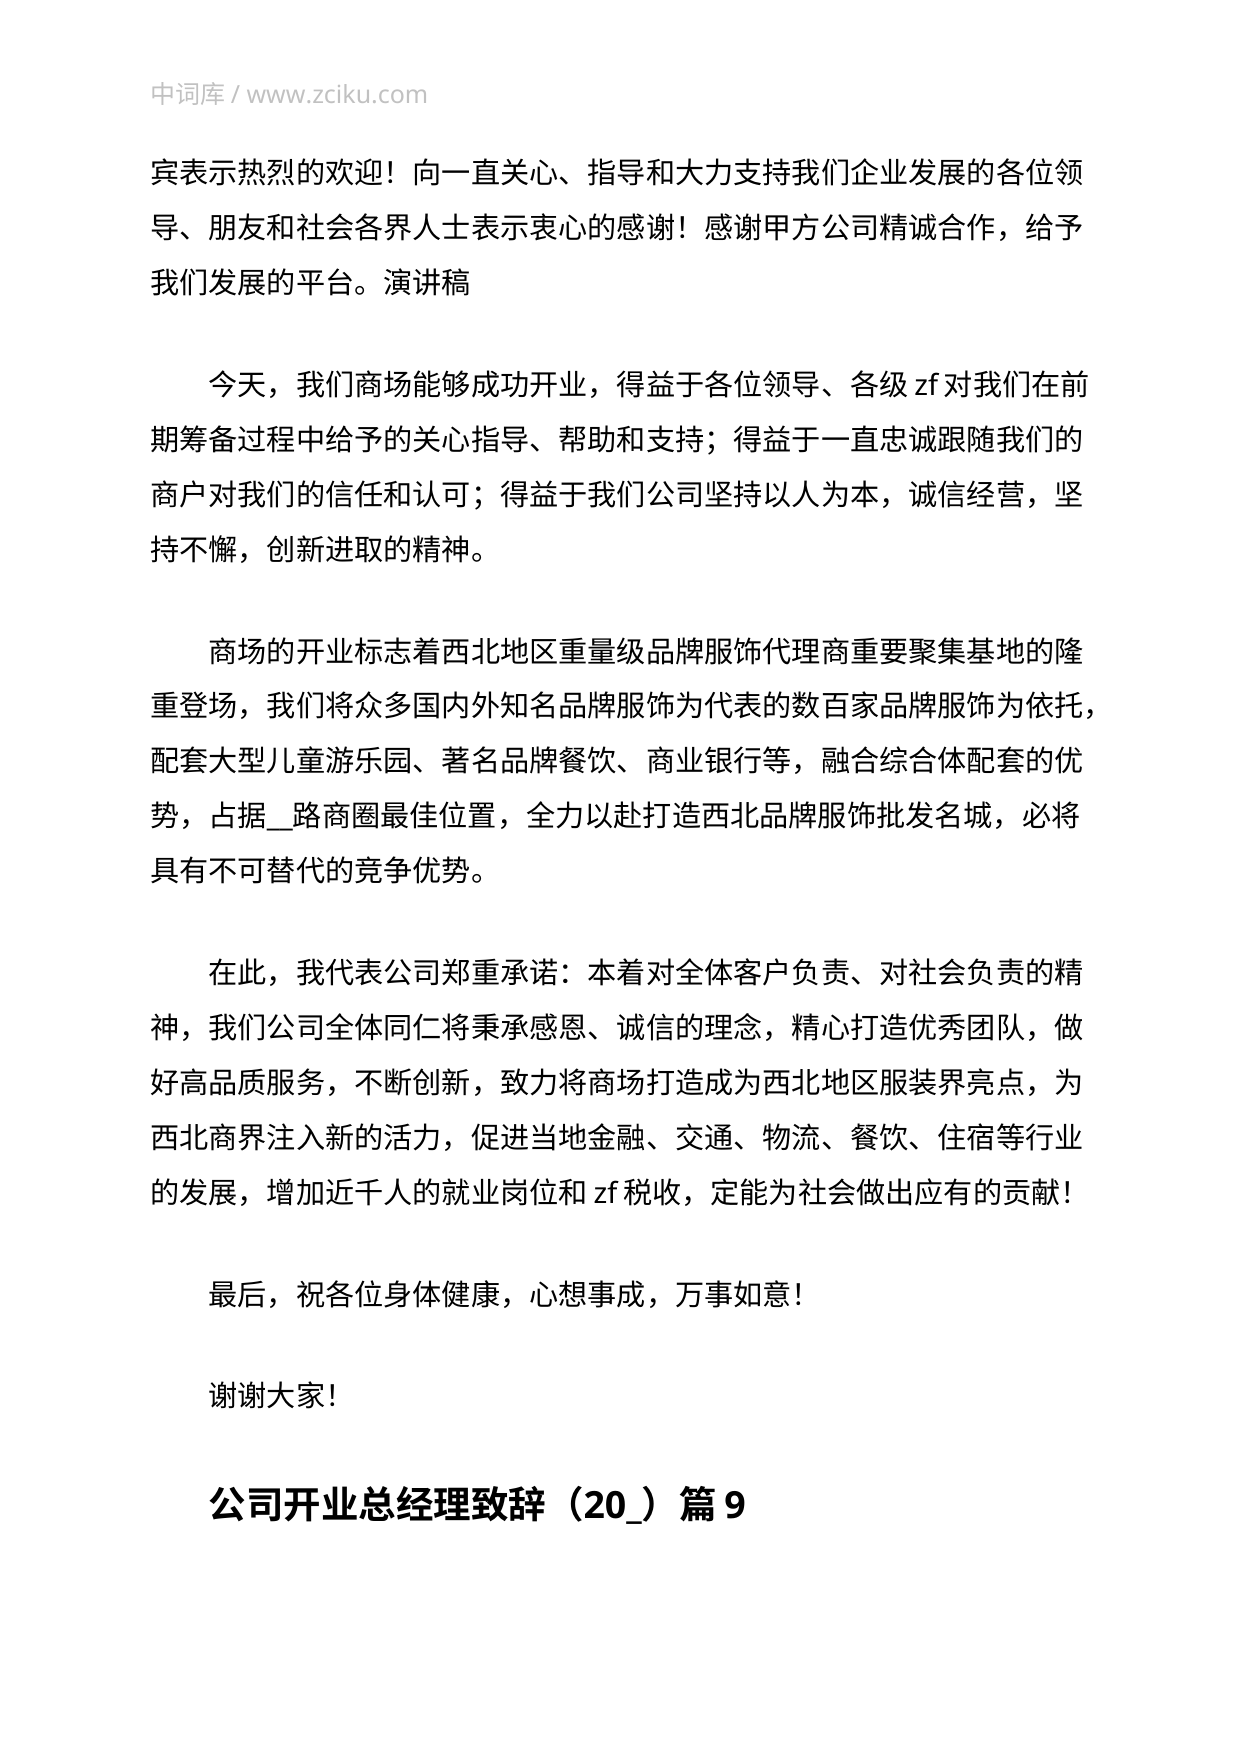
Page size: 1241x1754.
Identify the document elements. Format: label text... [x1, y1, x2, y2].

text 公司开业总经理致辞（20_）篇9 [150, 1475, 1090, 1529]
text 最后，祝各位身体健康，心想事成，万事如意！ [150, 1271, 1090, 1313]
text 商场的开业标志着西北地区重量级品牌服饰代理商重要聚集基地的隆重登场，我们将众多国内外知名品牌服饰为代表的数百家品牌服饰为依托，配套大型儿童游乐园、著名品牌餐饮、商业银行等，融合综合体配套的优势，占据__路商圈最佳位置，全力以赴打造西北品牌服饰批发名城，必将具有不可替代的竞争优势。 [150, 628, 1090, 890]
text 今天，我们商场能够成功开业，得益于各位领导、各级zf对我们在前期筹备过程中给予的关心指导、帮助和支持；得益于一直忠诚跟随我们的商户对我们的信任和认可；得益于我们公司坚持以人为本，诚信经营，坚持不懈，创新进取的精神。 [150, 362, 1090, 569]
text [150, 150, 1090, 302]
text 谢谢大家！ [150, 1373, 1090, 1415]
text 在此，我代表公司郑重承诺：本着对全体客户负责、对社会负责的精神，我们公司全体同仁将秉承感恩、诚信的理念，精心打造优秀团队，做好高品质服务，不断创新，致力将商场打造成为西北地区服装界亮点，为西北商界注入新的活力，促进当地金融、交通、物流、餐饮、住宿等行业的发展，增加近千人的就业岗位和zf税收，定能为社会做出应有的贡献！ [150, 949, 1090, 1212]
